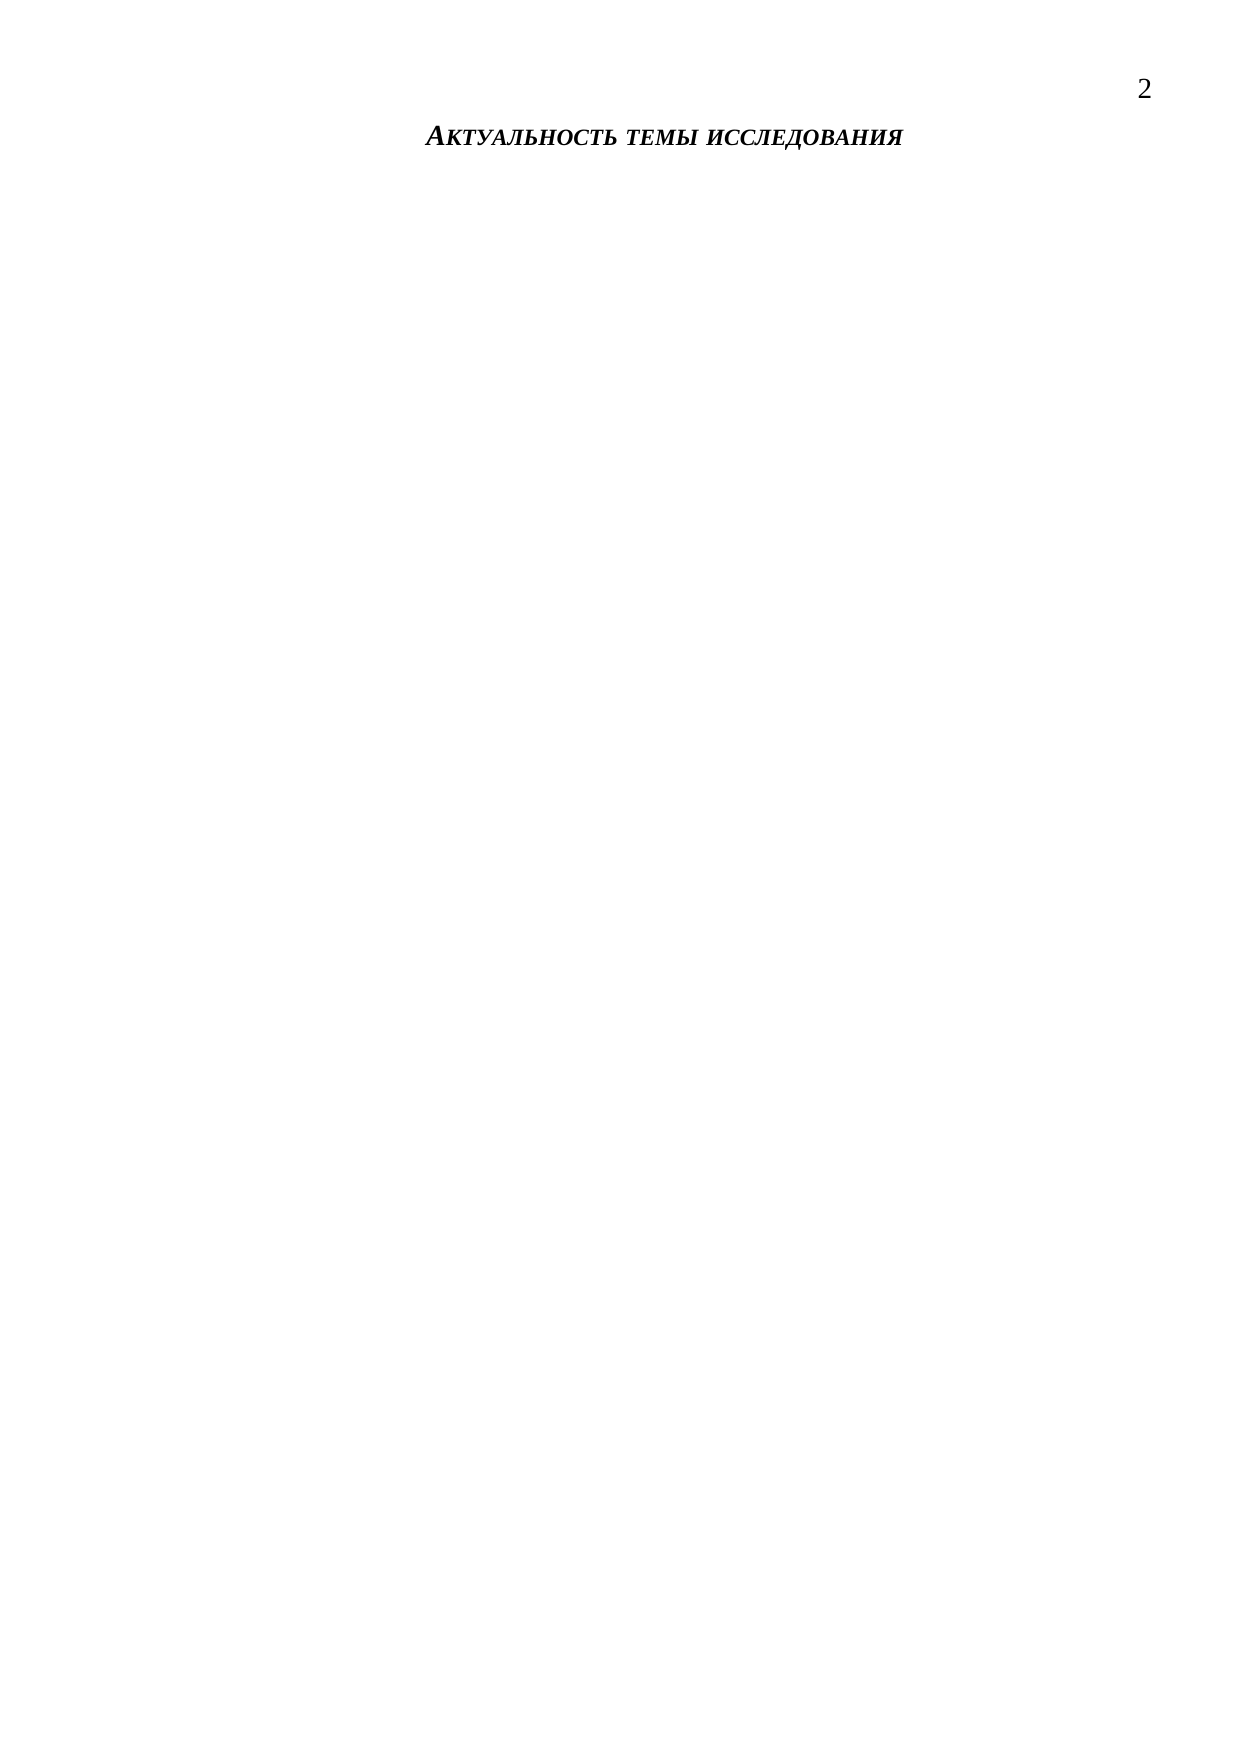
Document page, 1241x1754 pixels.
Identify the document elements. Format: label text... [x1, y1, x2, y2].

text Актуальность темы исследования [177, 118, 1152, 152]
